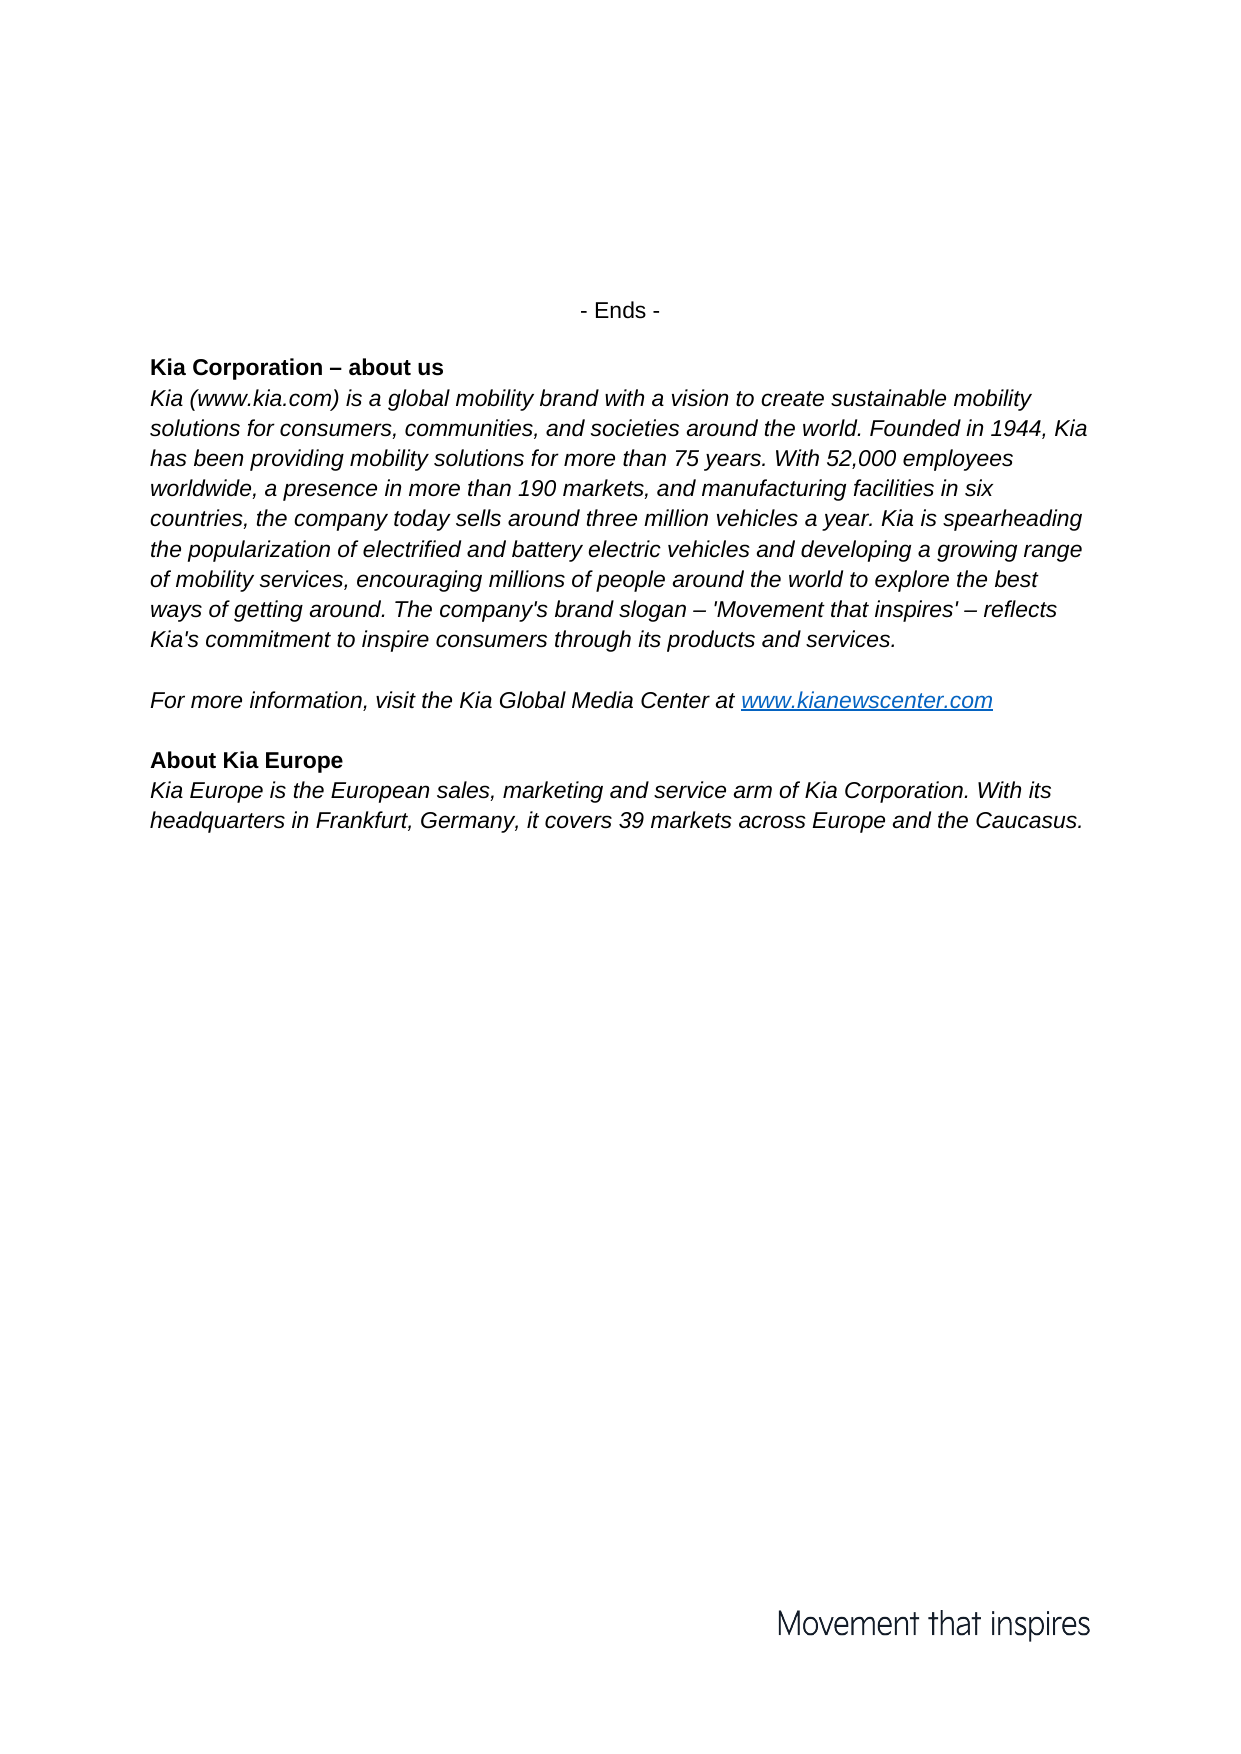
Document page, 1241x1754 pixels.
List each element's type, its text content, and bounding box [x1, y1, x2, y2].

text About Kia Europe [150, 747, 1090, 773]
text Kia (www.kia.com) is a global mobility brand with a vision to create sustainable mobility solutions for consumers, communities, and societies around the world. Founded in 1944, Kia has been providing mobility solutions for more than 75 years. With 52,000 employees worldwide, a presence in more than 190 markets, and manufacturing facilities in six countries, the company today sells around three million vehicles a year. Kia is spearheading the popularization of electrified and battery electric vehicles and developing a growing range of mobility services, encouraging millions of people around the world to explore the best ways of getting around. The company's brand slogan – 'Movement that inspires' – reflects Kia's commitment to inspire consumers through its products and services. [150, 384, 1090, 653]
text - Ends - [150, 297, 1090, 323]
text For more information, visit the Kia Global Media Center at www.kianewscenter.com [150, 687, 1090, 713]
picture [778, 1610, 1091, 1642]
text Kia Europe is the European sales, marketing and service arm of Kia Corporation. With its headquarters in Frankfurt, Germany, it covers 39 markets across Europe and the Caucasus. [150, 777, 1090, 834]
text Kia Corporation – about us [150, 354, 1090, 381]
